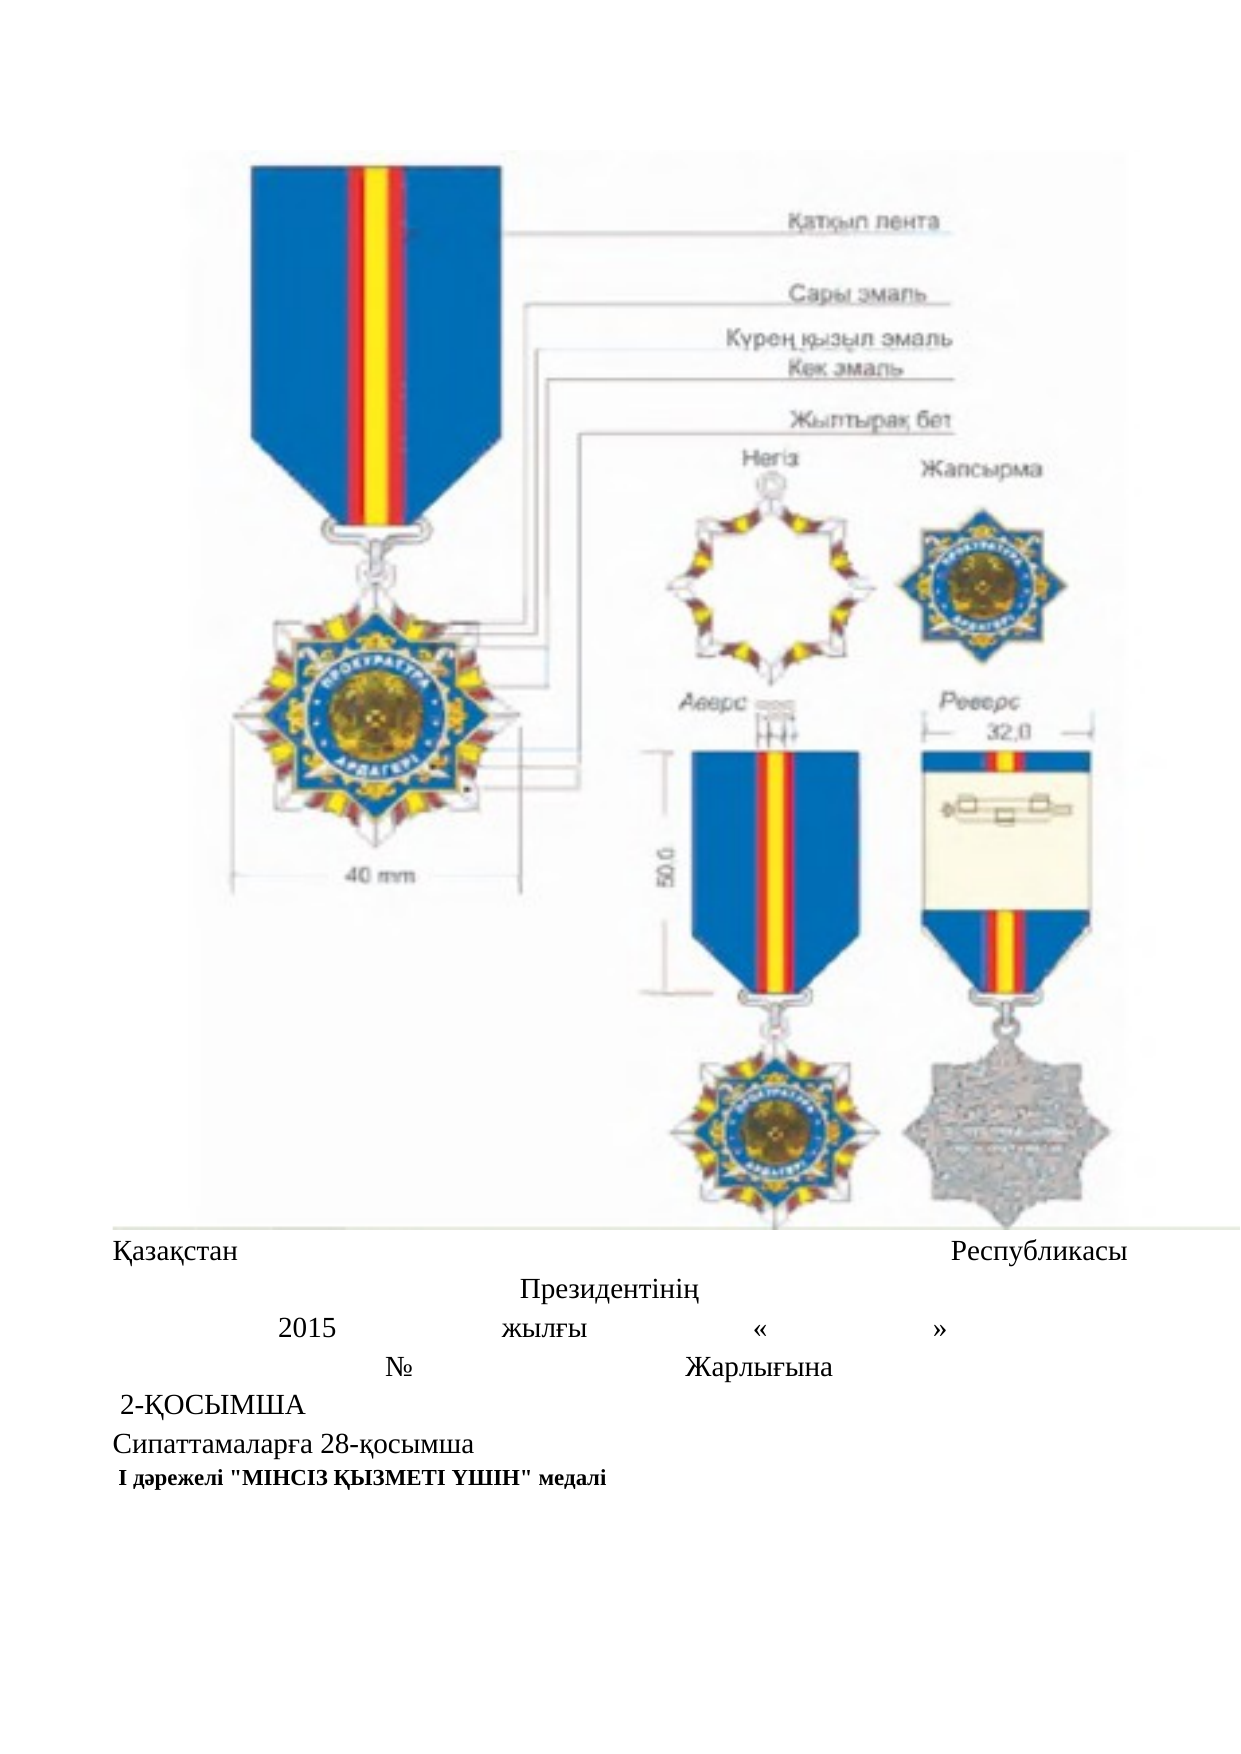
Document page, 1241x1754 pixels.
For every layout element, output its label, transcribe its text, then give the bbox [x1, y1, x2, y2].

text Қазақстан Республикасы Президентінің 2015 жылғы « » № Жарлығына 2-ҚОСЫМША [112, 1233, 1128, 1421]
text І дәрежелі "МІНСІЗ ҚЫЗМЕТІ ҮШІН" медалі [112, 1464, 1128, 1491]
text Сипаттамаларға 28-қосымша [112, 1426, 1128, 1459]
picture [112, 150, 1241, 1230]
